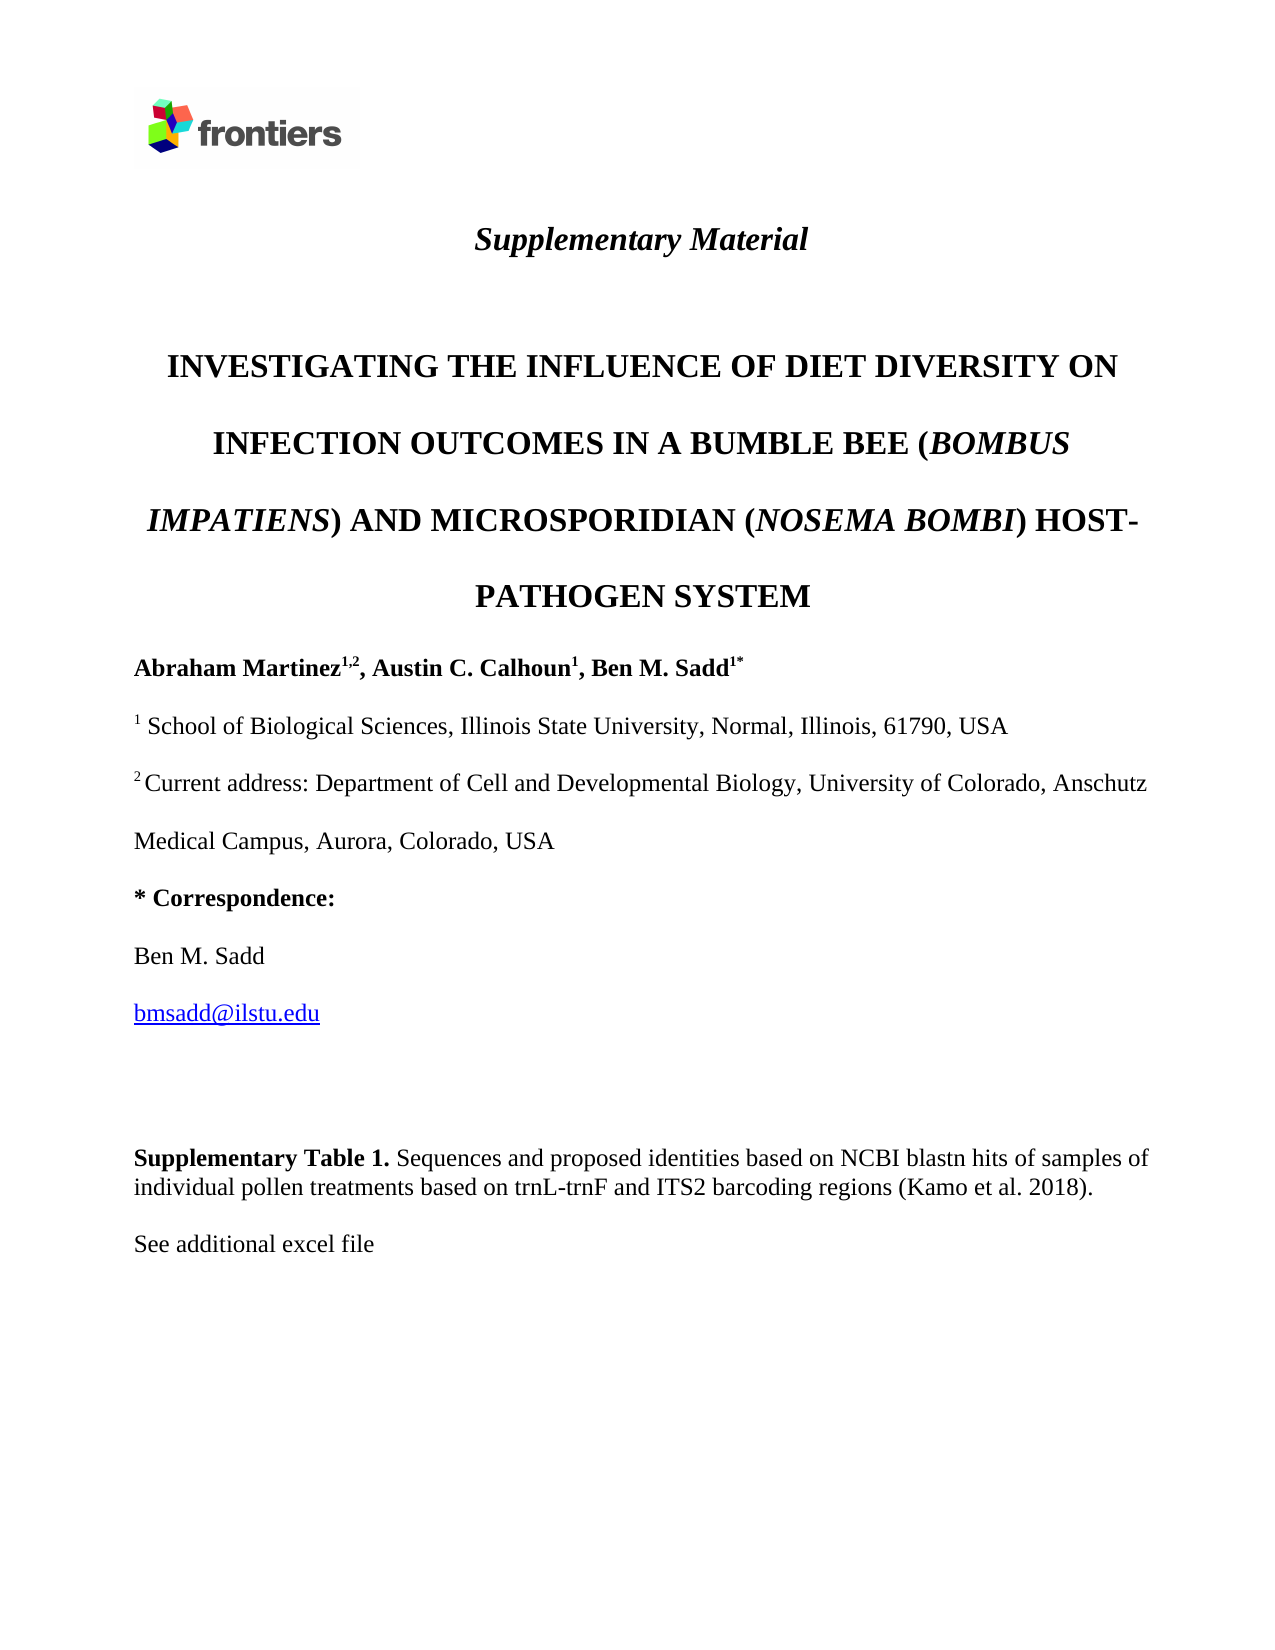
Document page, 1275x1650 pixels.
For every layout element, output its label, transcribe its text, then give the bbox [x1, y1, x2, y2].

picture [133, 87, 361, 169]
text * Correspondence: Ben M. Sadd [133, 883, 1152, 969]
text Supplementary Table 1. Sequences and proposed identities based on NCBI blastn hits of samples of individual pollen treatments based on trnL-trnF and ITS2 barcoding regions (Kamo et al. 2018). [133, 1143, 1152, 1200]
list Abraham Martinez1,2, Austin C. Calhoun1, Ben M. Sadd1* [133, 653, 1152, 682]
text bmsadd@ilstu.edu [133, 998, 1152, 1027]
text 2 Current address: Department of Cell and Developmental Biology, University of Colorado, Anschutz Medical Campus, Aurora, Colorado, USA [133, 768, 1152, 854]
text 1 School of Biological Sciences, Illinois State University, Normal, Illinois, 61790, USA [133, 711, 1152, 739]
text See additional excel file [133, 1229, 1152, 1258]
title INVESTIGATING THE INFLUENCE OF DIET DIVERSITY ON INFECTION OUTCOMES IN A BUMBLE BEE (BOMBUS IMPATIENS) AND MICROSPORIDIAN (NOSEMA BOMBI) HOST-PATHOGEN SYSTEM [133, 347, 1152, 615]
text Supplementary Material [133, 219, 1152, 257]
